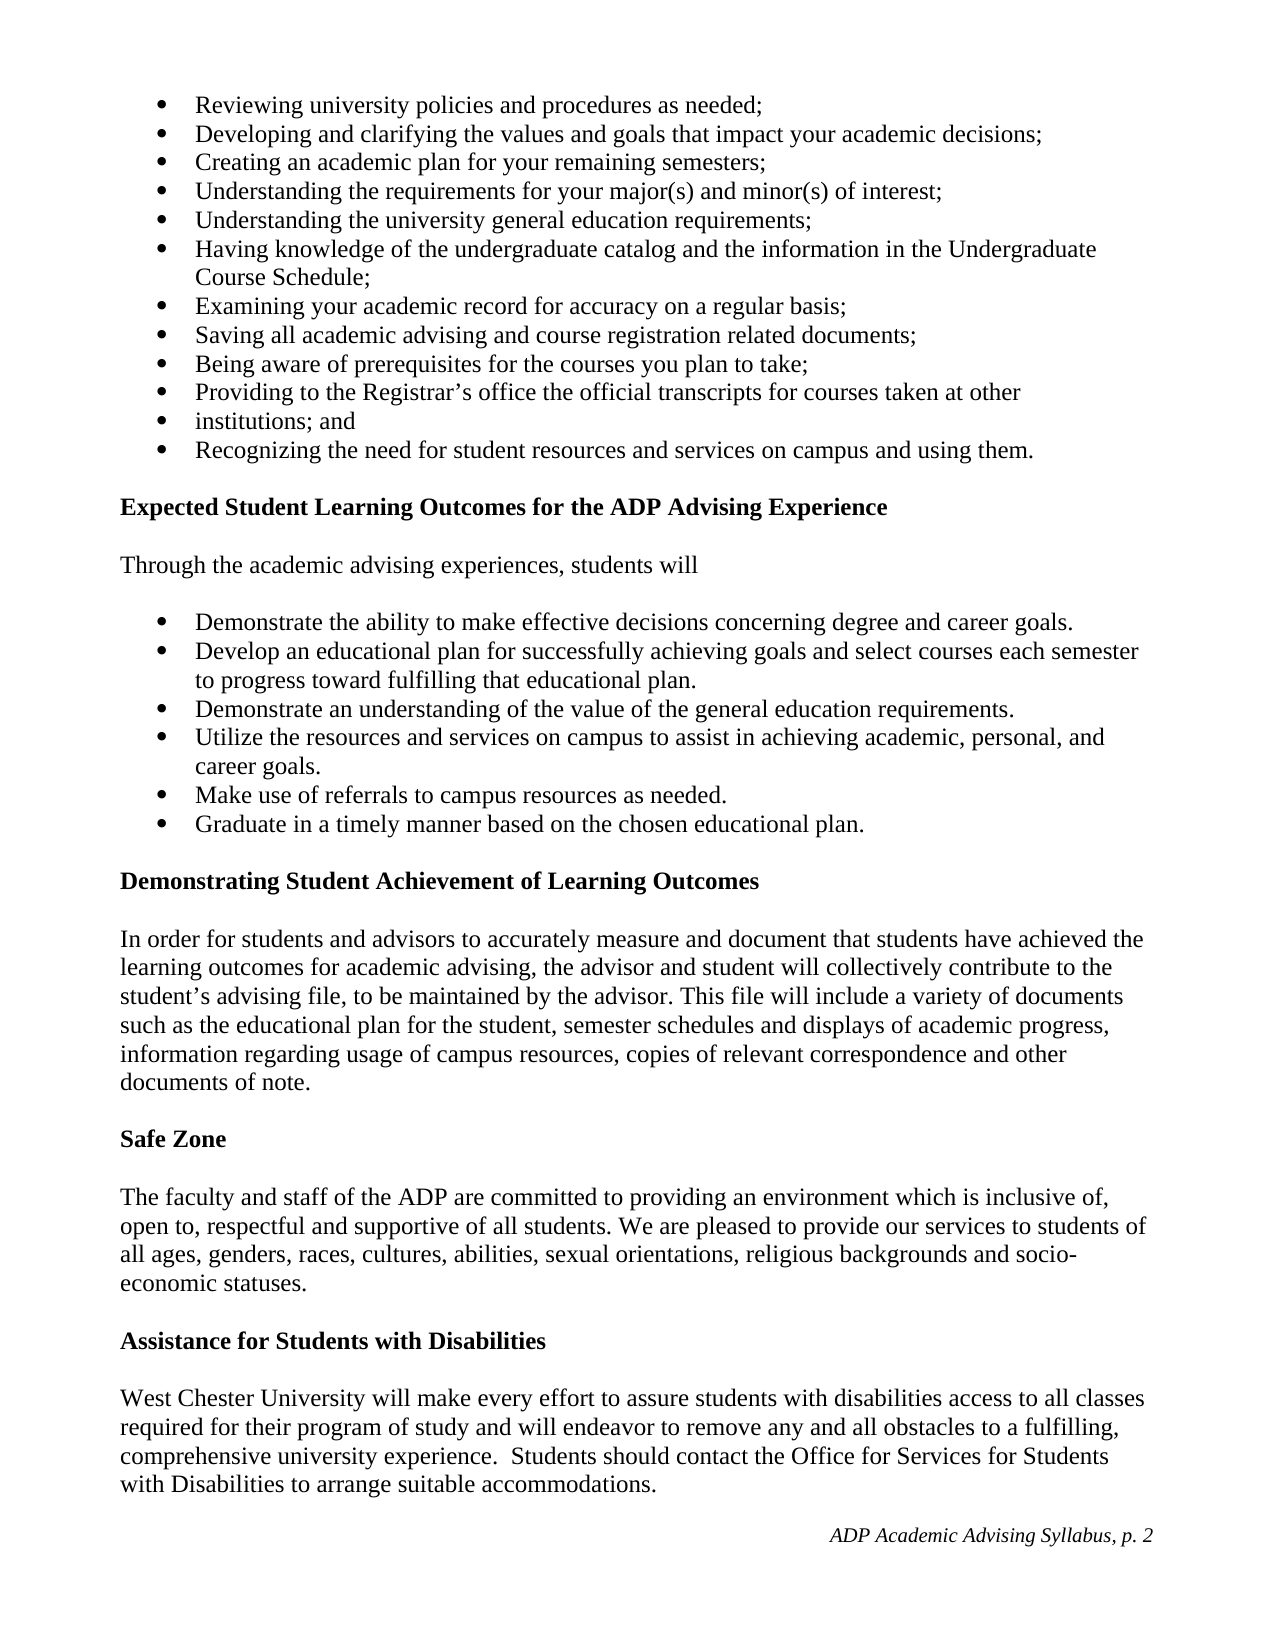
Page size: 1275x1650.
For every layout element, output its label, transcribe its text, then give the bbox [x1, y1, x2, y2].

list Examining your academic record for accuracy on a regular basis; [157, 291, 1155, 320]
list Being aware of prerequisites for the courses you plan to take; [157, 349, 1155, 377]
list institutions; and [157, 406, 1155, 435]
list Graduate in a timely manner based on the chosen educational plan. [157, 809, 1155, 837]
text Assistance for Students with Disabilities [120, 1326, 1155, 1354]
text Safe Zone [120, 1124, 1155, 1153]
list Reviewing university policies and procedures as needed; [157, 90, 1155, 119]
text In order for students and advisors to accurately measure and document that students have achieved the learning outcomes for academic advising, the advisor and student will collectively contribute to the student’s advising file, to be maintained by the advisor. This file will include a variety of documents such as the educational plan for the student, semester schedules and displays of academic progress, information regarding usage of campus resources, copies of relevant correspondence and other documents of note. [120, 924, 1155, 1096]
text Expected Student Learning Outcomes for the Advising Experience [120, 492, 1155, 521]
list Developing and clarifying the values and goals that impact your academic decisions; [157, 119, 1155, 147]
list Saving all academic advising and course registration related documents; [157, 320, 1155, 349]
list Utilize the resources anervices on campus to assist in achieving academic, personal, and career goals. [157, 722, 1155, 780]
text Through the academic advising experiences, students will [120, 550, 1155, 579]
list Creating an academic plan for your remaining semesters; [157, 147, 1155, 176]
list Recognizing the need for student resources and services on campus and using them. [157, 435, 1155, 464]
text Demonstrating Student Achievement of Learning Outcomes [120, 866, 1155, 895]
text The faculty and staff of the ADP are committed to providing an environment which is inclusive of, open to, respectful and supportive of all students. We are pleased to provide our services to students of all ages, genders, races, cultures, abilities, sexual orientations, religious backgrounds and socio-economic statuses. [120, 1182, 1155, 1297]
list Understanding the university general education requirements; [157, 205, 1155, 234]
list Make use of referrals to campus resources as needed. [157, 780, 1155, 809]
list Demonstrate the ability to make effective decisions concerning degree and career goals. [157, 607, 1155, 636]
text West Chester University will make every effort to assure students with disabilities access to all classes required for their program of study and will endeavor to remove any and all obstacles to a fulfilling, comprehensive university experience. Students should contact the Office for Services for Students with Disabilities to arrange suitable accommodations. [120, 1383, 1155, 1498]
list Understanding the requirements for your major(s) and minor(s) of interest; [157, 176, 1155, 205]
list Demonstrate an understanding of the value of the general education requirements. [157, 694, 1155, 722]
list Having knowledge of the undergraduate catalog and the information in the Undergraduate Course Schedule; [157, 234, 1155, 291]
list Providing to the Registrar’s office the official transcripts for courses taken at other [157, 377, 1155, 406]
list Develop an educational plan for successfully achieving goals anelect courses each semester to progress toward fulfilling that educational plan. [157, 636, 1155, 694]
